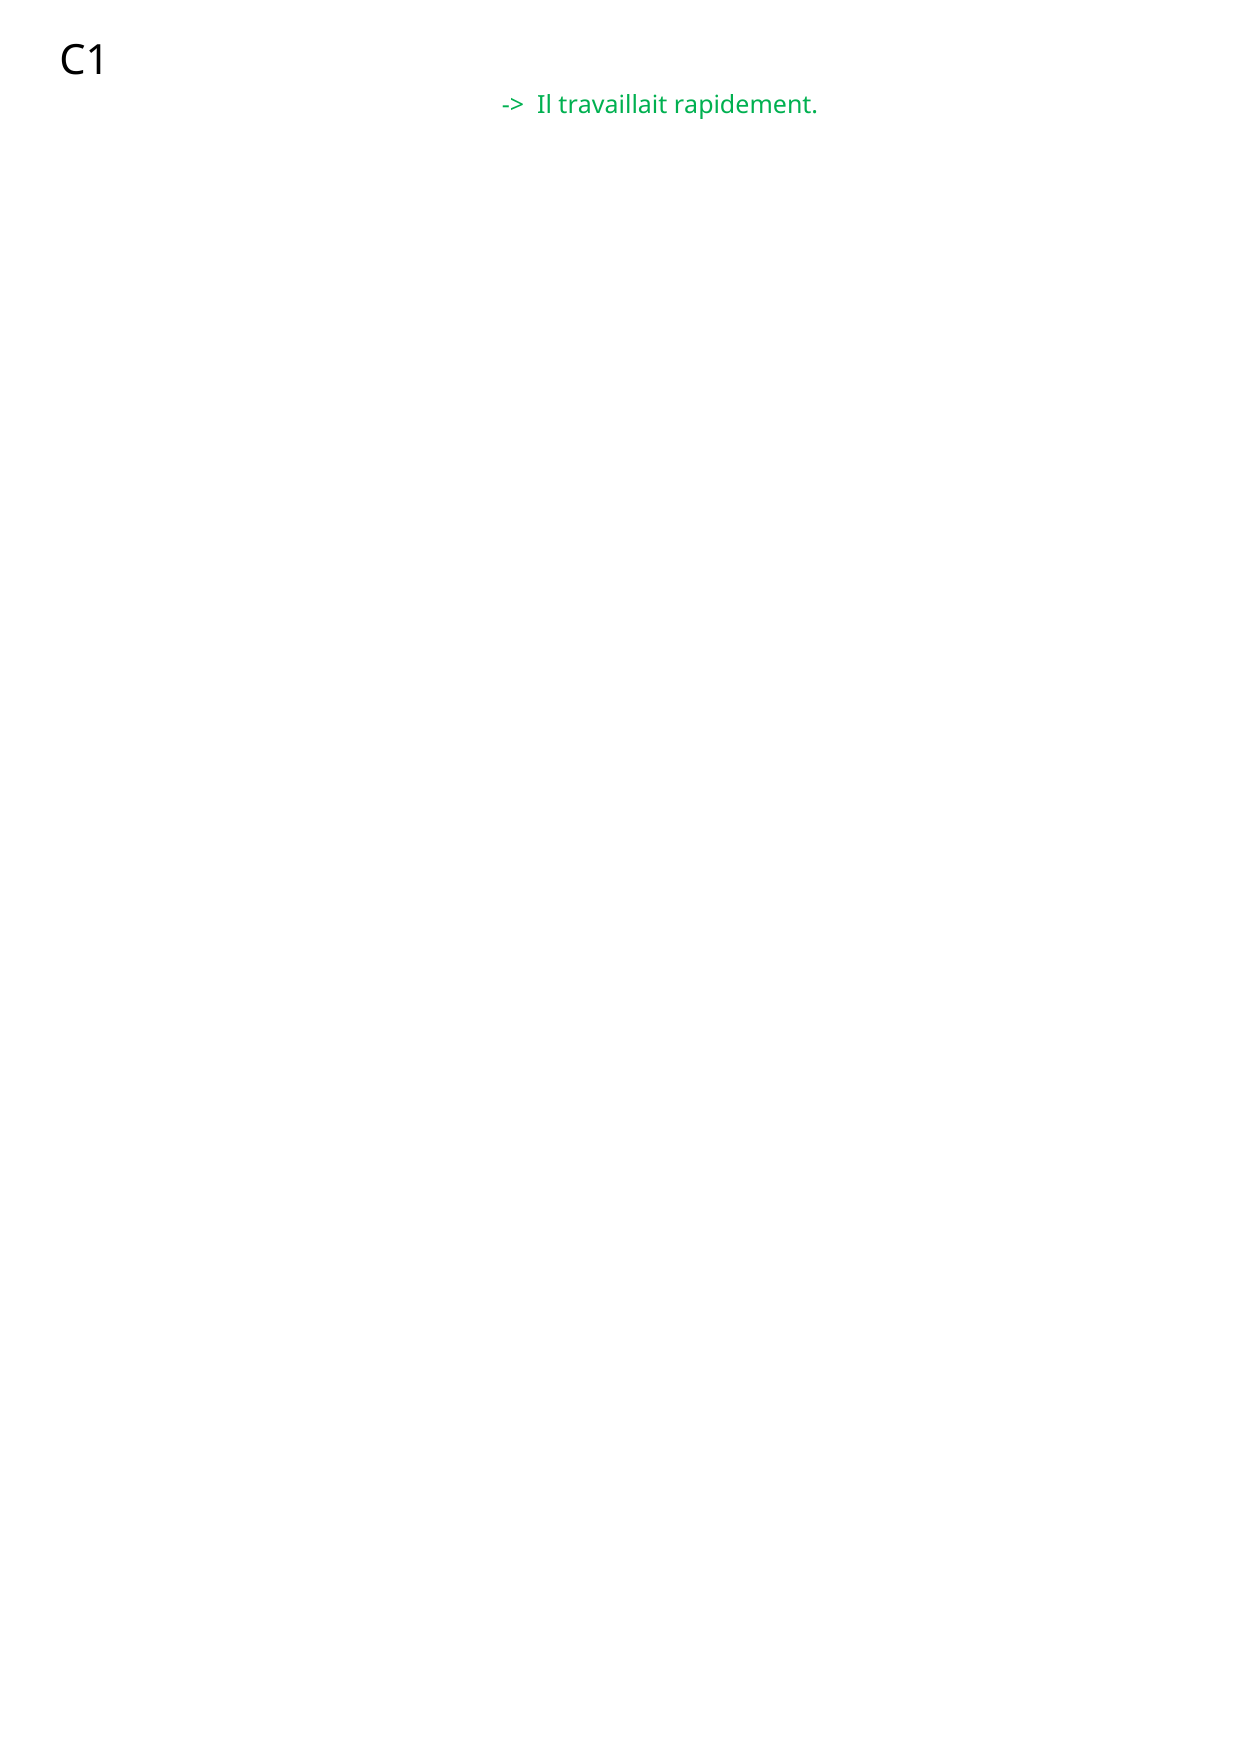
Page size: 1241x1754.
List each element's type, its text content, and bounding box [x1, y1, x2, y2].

text -> Il travaillait rapidement. [134, 86, 1196, 120]
